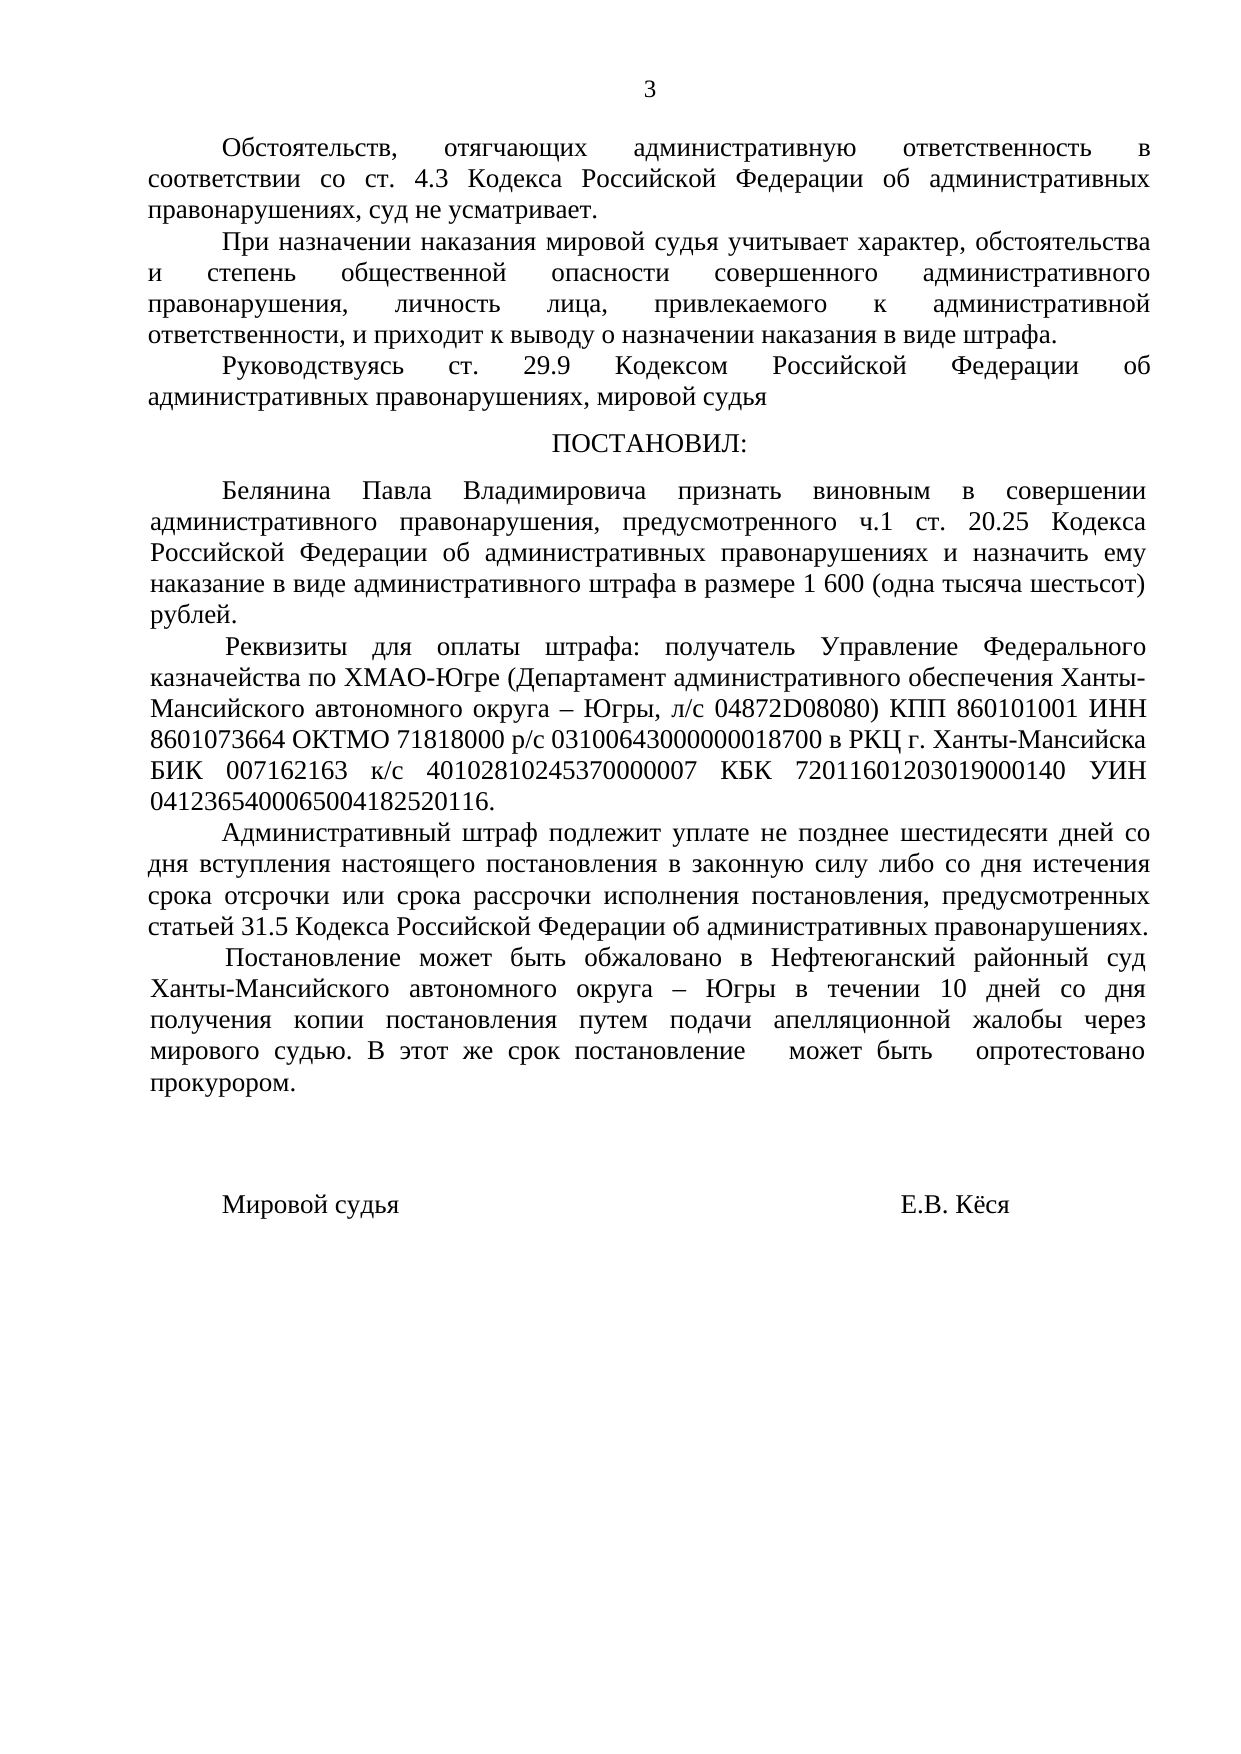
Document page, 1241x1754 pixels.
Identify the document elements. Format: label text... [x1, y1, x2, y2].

text Руководствуясь ст. 29.9 Кодексом Российской Федерации об административных правонарушениях, мировой судья [148, 349, 1152, 412]
text Белянина Павла Владимировича признать виновным в совершении административного правонарушения, предусмотренного ч.1 ст. 20.25 Кодекса Российской Федерации об административных правонарушениях и назначить ему наказание в виде административного штрафа в размере 1 600 (одна тысяча шестьсот) рублей. [150, 474, 1147, 629]
text Мировой судья Е.В. Кёся [148, 1188, 1152, 1219]
text Обстоятельств, отягчающих административную ответственность в соответствии со ст. 4.3 Кодекса Российской Федерации об административных правонарушениях, суд не усматривает. [148, 131, 1152, 225]
text ПОСТАНОВИЛ: [148, 427, 1152, 458]
text Административный штраф подлежит уплате не позднее шестидесяти дней со дня вступления настоящего постановления в законную силу либо со дня истечения срока отсрочки или срока рассрочки исполнения постановления, предусмотренных статьей 31.5 Кодекса Российской Федерации об административных правонарушениях. [148, 816, 1152, 941]
text При назначении наказания мировой судья учитывает характер, обстоятельства и степень общественной опасности совершенного административного правонарушения, личность лица, привлекаемого к административной ответственности, и приходит к выводу о назначении наказания в виде штрафа. [148, 225, 1152, 349]
text Постановление может быть обжаловано в Нефтеюганский районный суд Ханты-Мансийского автономного округа – Югры в течении 10 дней со дня получения копии постановления путем подачи апелляционной жалобы через мирового судью. В этот же срок постановление может быть опротестовано прокурором. [150, 941, 1147, 1097]
text Реквизиты для оплаты штрафа: получатель Управление Федерального казначейства по ХМАО-Югре (Департамент административного обеспечения Ханты-Мансийского автономного округа – Югры, л/с 04872D08080) КПП 860101001 ИНН 8601073664 ОКТМО 71818000 р/с 03100643000000018700 в РКЦ г. Ханты-Мансийска БИК 007162163 к/с 40102810245370000007 КБК 72011601203019000140 УИН 0412365400065004182520116. [150, 629, 1147, 816]
